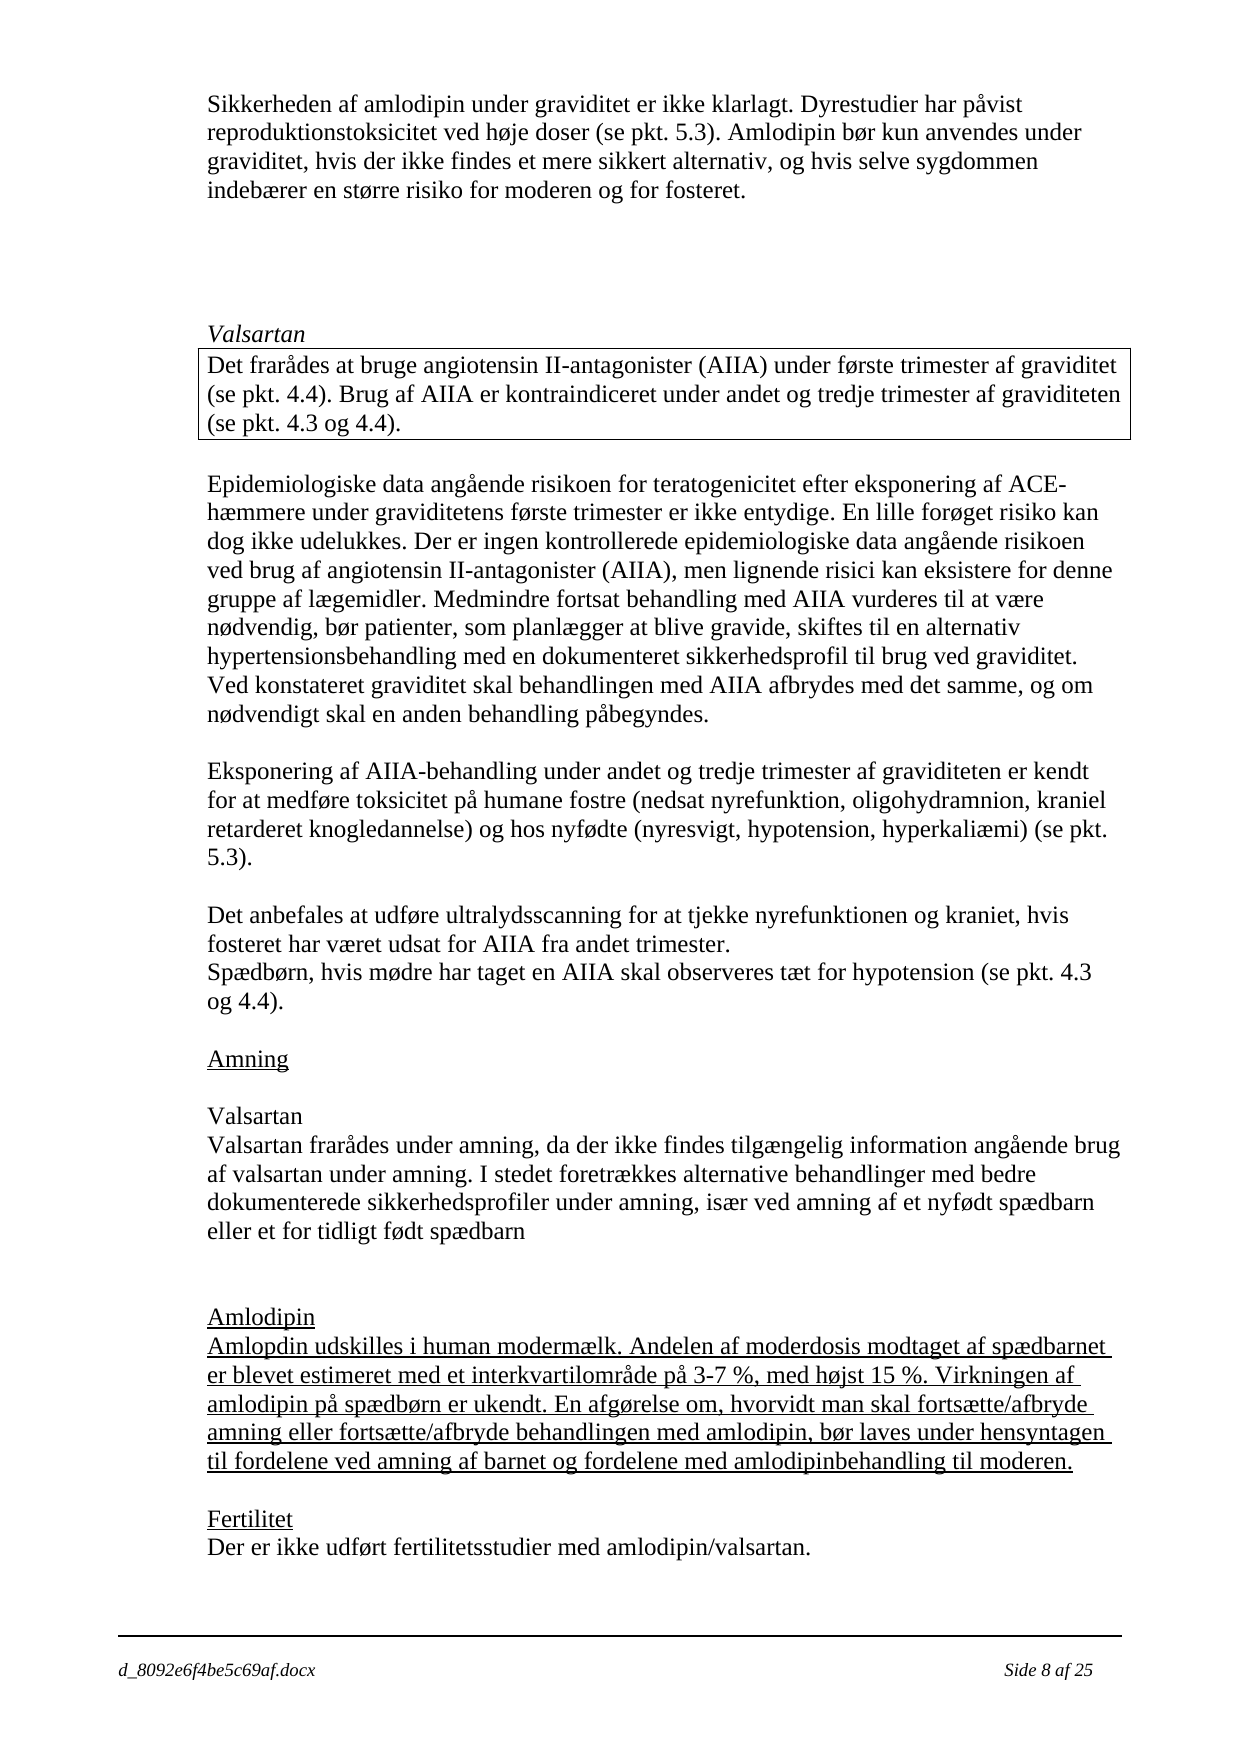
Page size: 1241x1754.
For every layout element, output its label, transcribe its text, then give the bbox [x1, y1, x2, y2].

text Der er ikke udført fertilitetsstudier med amlodipin/valsartan. [207, 1532, 1122, 1561]
text Valsartan [207, 319, 1122, 347]
text Det anbefales at udføre ultralydsscanning for at tjekke nyrefunktionen og kraniet, hvis fosteret har været udsat for AIIA fra andet trimester. [207, 900, 1122, 957]
text Det frarådes at bruge angiotensin II-antagonister (AIIA) under første trimester af graviditet (se pkt. 4.4). Brug af AIIA er kontraindiceret under andet og tredje trimester af graviditeten (se pkt. 4.3 og 4.4). [199, 349, 1130, 439]
text Sikkerheden af amlodipin under graviditet er ikke klarlagt. Dyrestudier har påvist reproduktionstoksicitet ved høje doser (se pkt. 5.3). Amlodipin bør kun anvendes under graviditet, hvis der ikke findes et mere sikkert alternativ, og hvis selve sygdommen indebærer en større risiko for moderen og for fosteret. [207, 89, 1122, 204]
text Amning [207, 1044, 1122, 1072]
text Valsartan [207, 1101, 1122, 1130]
text Epidemiologiske data angående risikoen for teratogenicitet efter eksponering af ACE-hæmmere under graviditetens første trimester er ikke entydige. En lille forøget risiko kan dog ikke udelukkes. Der er ingen kontrollerede epidemiologiske data angående risikoen ved brug af angiotensin II-antagonister (AIIA), men lignende risici kan eksistere for denne gruppe af lægemidler. Medmindre fortsat behandling med AIIA vurderes til at være nødvendig, bør patienter, som planlægger at blive gravide, skiftes til en alternativ hypertensionsbehandling med en dokumenteret sikkerhedsprofil til brug ved graviditet. Ved konstateret graviditet skal behandlingen med AIIA afbrydes med det samme, og om nødvendigt skal en anden behandling påbegyndes. [207, 469, 1122, 727]
text Amlodipin [207, 1302, 1122, 1331]
text Fertilitet [207, 1504, 1122, 1532]
text Eksponering af AIIA-behandling under andet og tredje trimester af graviditeten er kendt for at medføre toksicitet på humane fostre (nedsat nyrefunktion, oligohydramnion, kraniel retarderet knogledannelse) og hos nyfødte (nyresvigt, hypotension, hyperkaliæmi) (se pkt. 5.3). [207, 756, 1122, 871]
text Spædbørn, hvis mødre har taget en AIIA skal observeres tæt for hypotension (se pkt. 4.3 og 4.4). [207, 957, 1122, 1015]
text Amlopdin udskilles i human modermælk. Andelen af moderdosis modtaget af spædbarnet er blevet estimeret med et interkvartilområde på 3-7 %, med højst 15 %. Virkningen af amlodipin på spædbørn er ukendt. En afgørelse om, hvorvidt man skal fortsætte/afbryde amning eller fortsætte/afbryde behandlingen med amlodipin, bør laves under hensyntagen til fordelene ved amning af barnet og fordelene med amlodipinbehandling til moderen. [207, 1331, 1122, 1475]
text Valsartan frarådes under amning, da der ikke findes tilgængelig information angående brug af valsartan under amning. I stedet foretrækkes alternative behandlinger med bedre dokumenterede sikkerhedsprofiler under amning, især ved amning af et nyfødt spædbarn eller et for tidligt født spædbarn [207, 1130, 1122, 1245]
